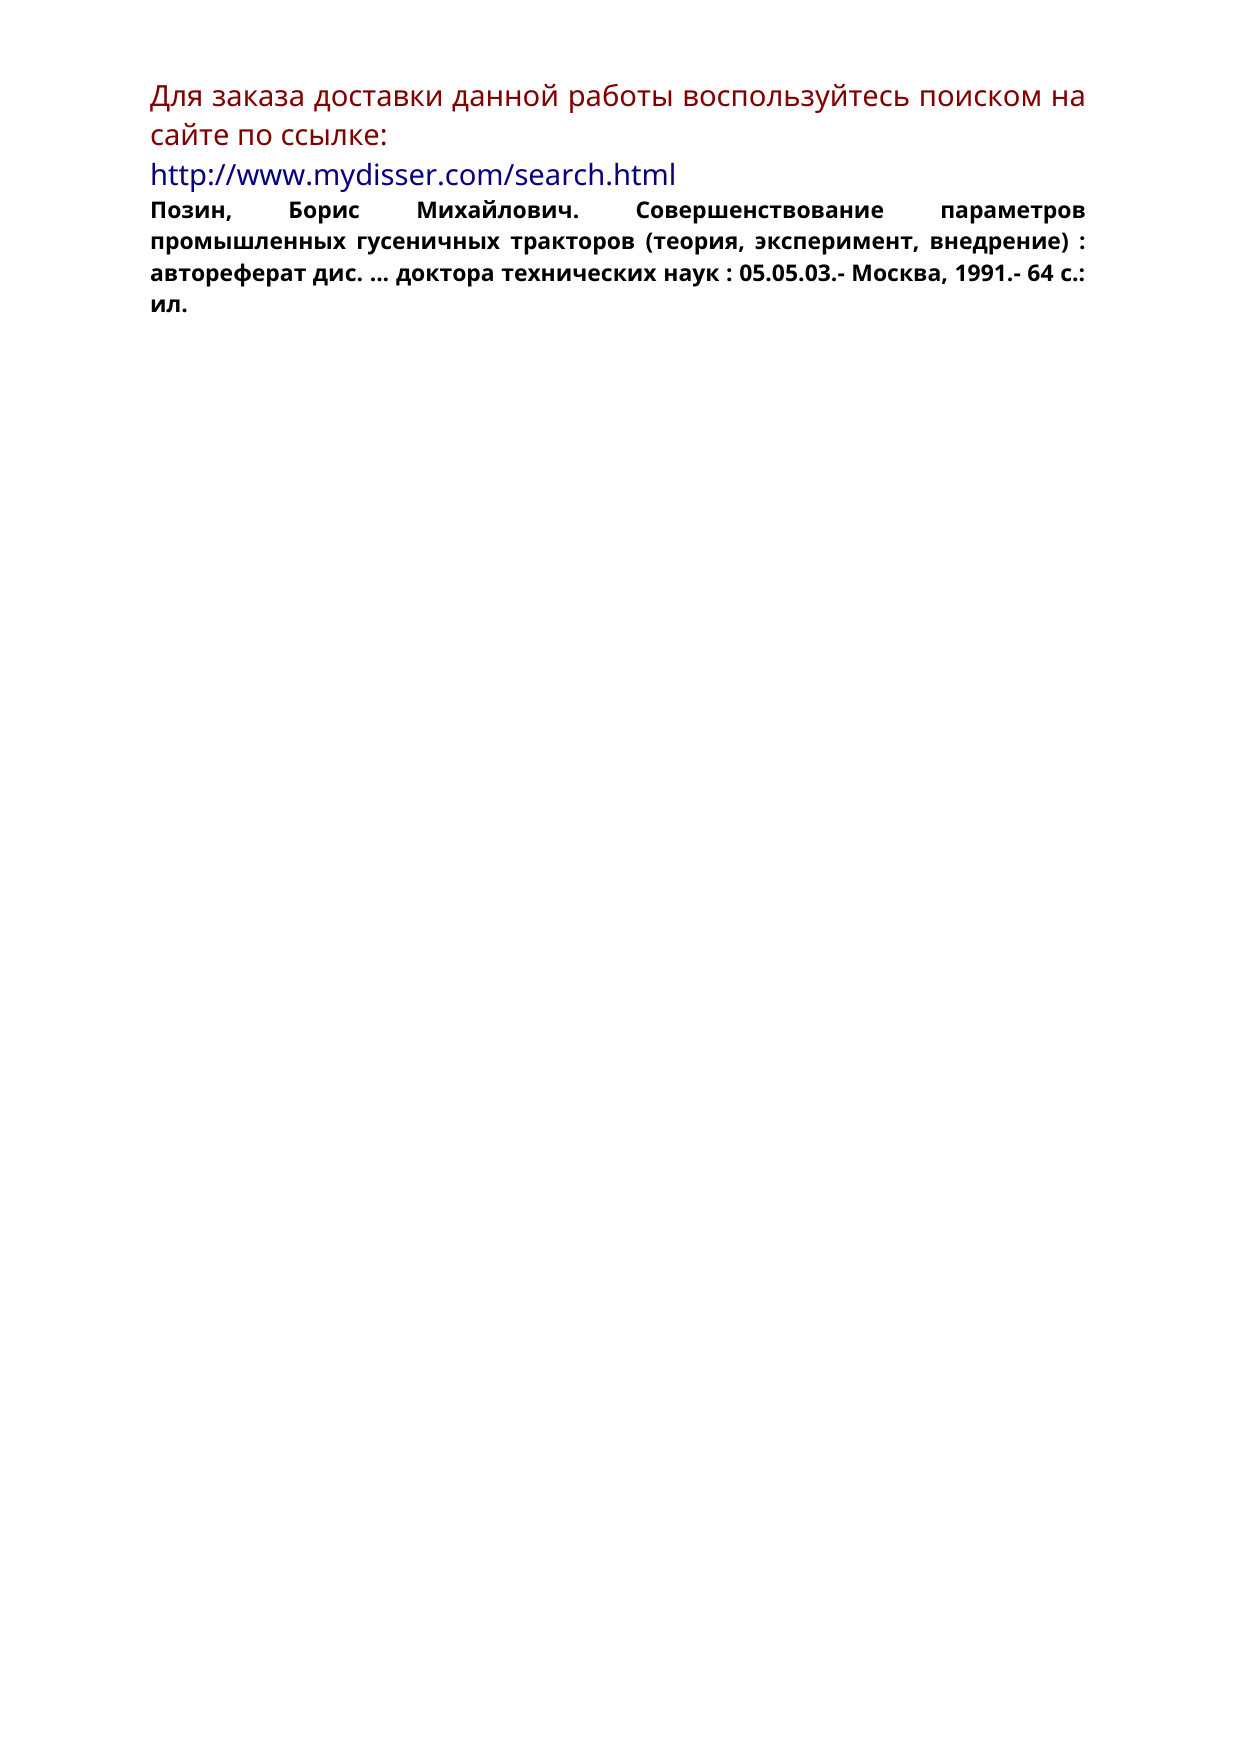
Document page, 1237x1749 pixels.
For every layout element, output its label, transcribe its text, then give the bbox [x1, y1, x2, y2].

text Позин, Борис Михайлович. Совершенствование параметров промышленных гусеничных тракторов (теория, эксперимент, внедрение) : автореферат дис. ... доктора технических наук : 05.05.03.- Москва, 1991.- 64 с.: ил. [150, 194, 1086, 319]
